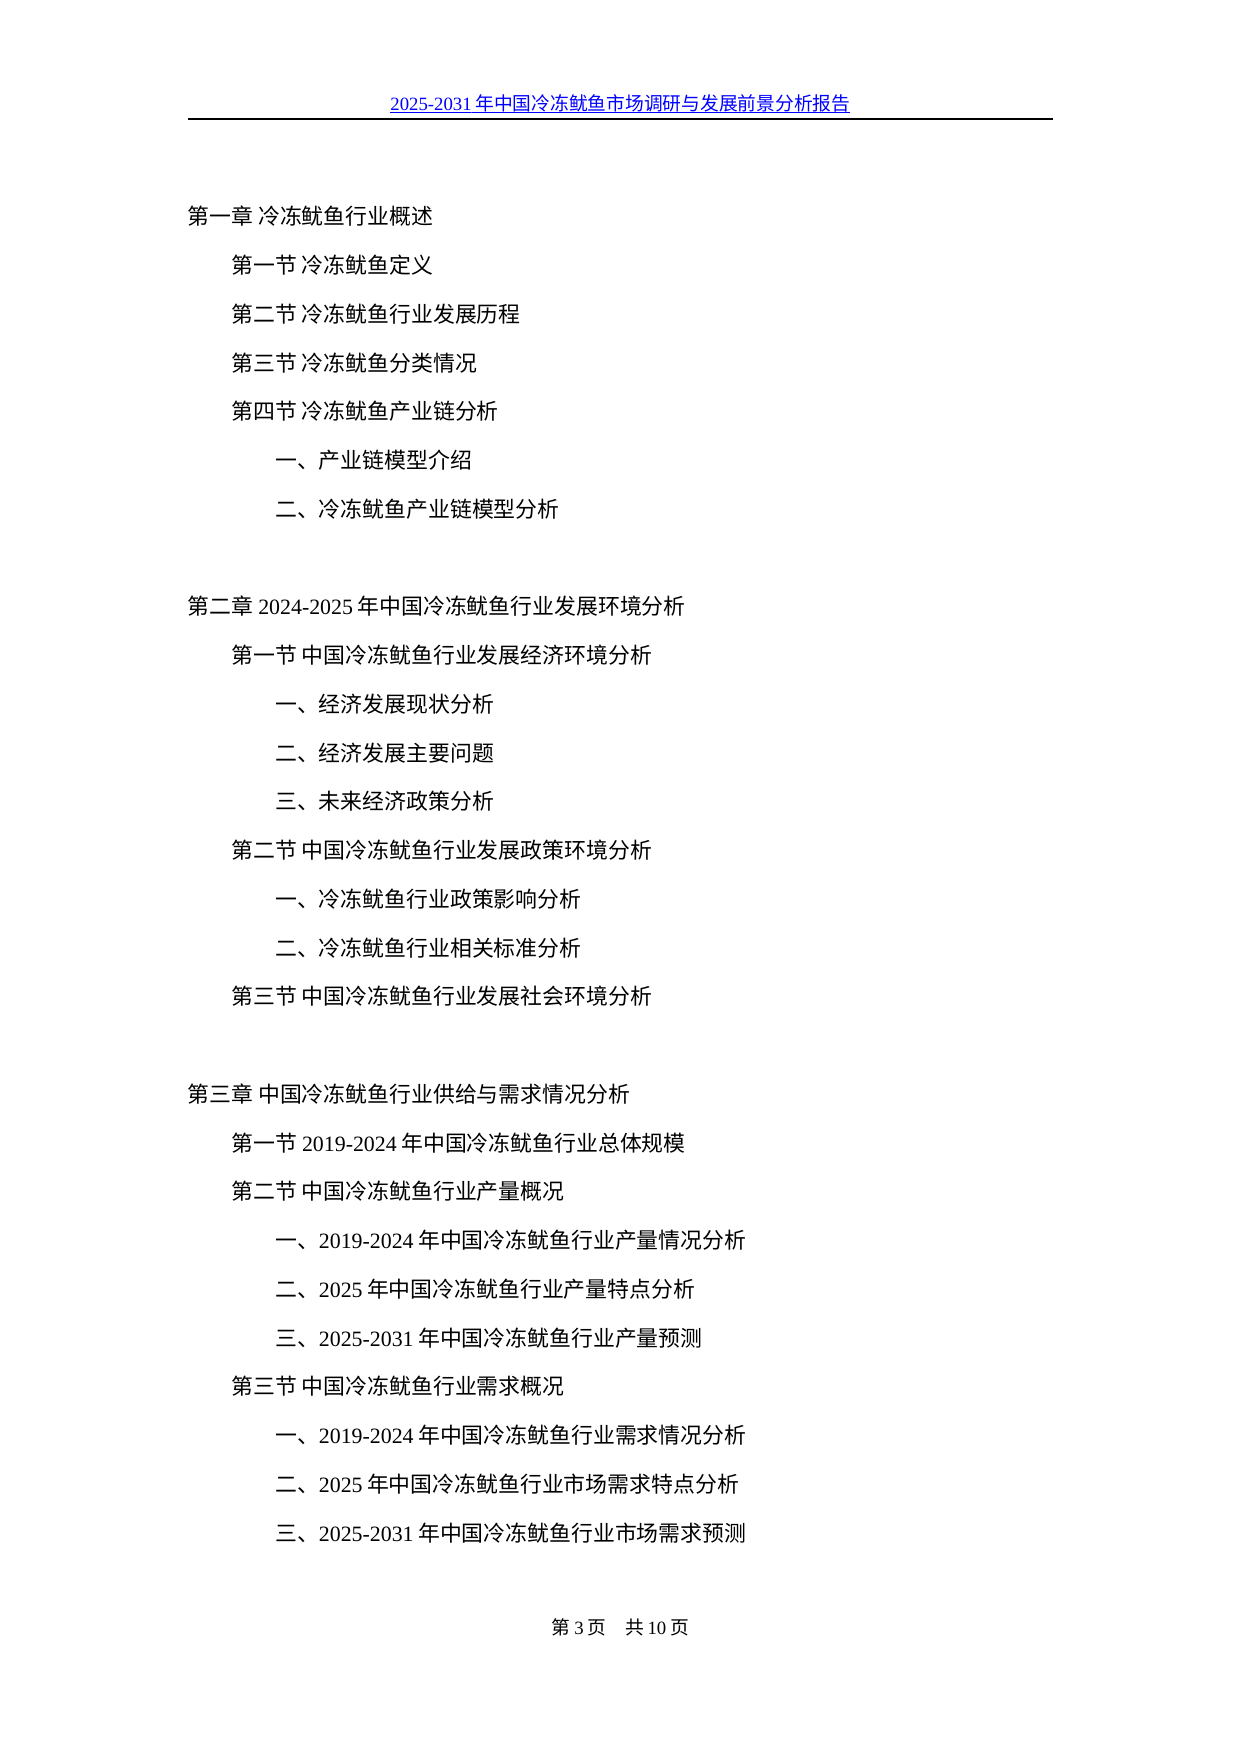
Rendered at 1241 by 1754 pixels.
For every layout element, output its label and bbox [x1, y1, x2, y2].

text [187, 150, 1053, 1548]
